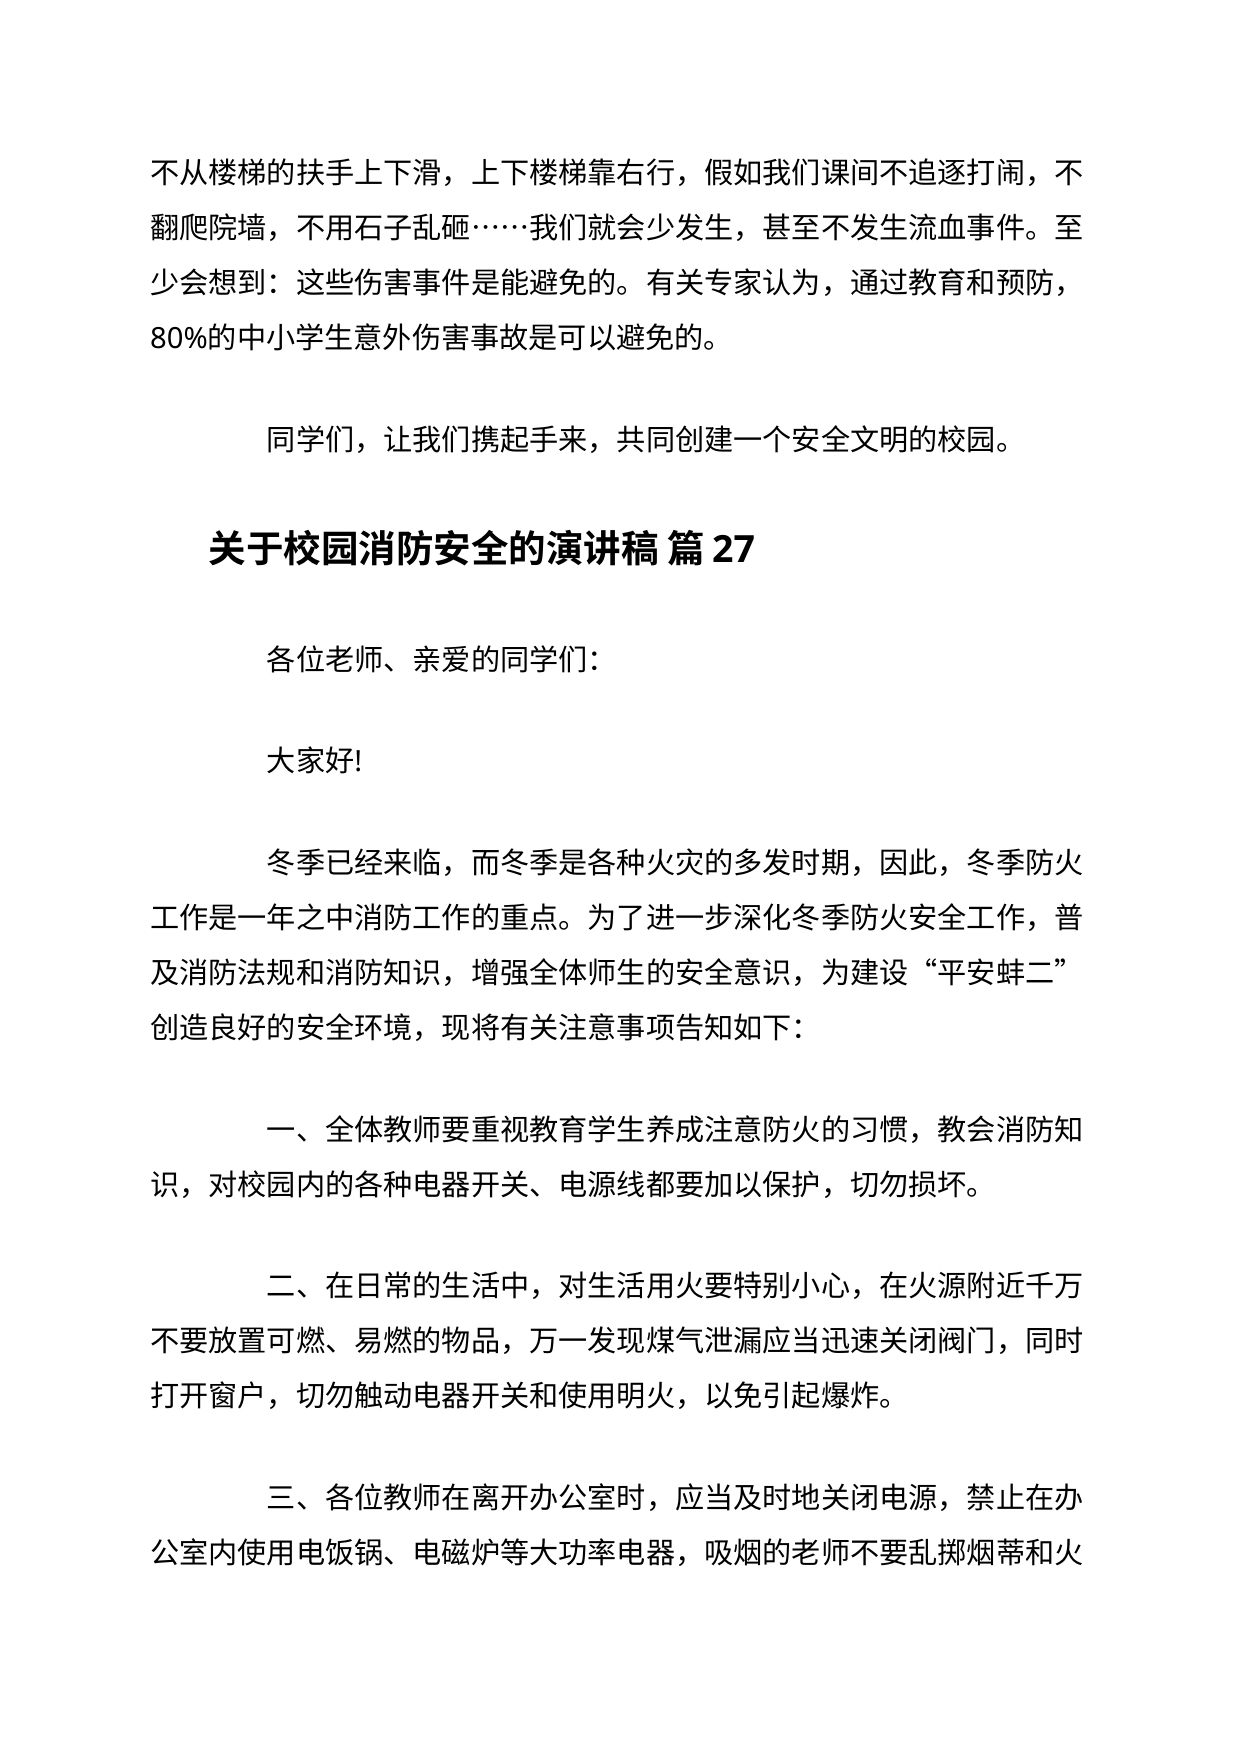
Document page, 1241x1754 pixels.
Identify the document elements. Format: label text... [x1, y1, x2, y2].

text 关于校园消防安全的演讲稿 篇27 [150, 518, 1090, 573]
text 冬季已经来临，而冬季是各种火灾的多发时期，因此，冬季防火工作是一年之中消防工作的重点。为了进一步深化冬季防火安全工作，普及消防法规和消防知识，增强全体师生的安全意识，为建设“平安蚌二”创造良好的安全环境，现将有关注意事项告知如下： [150, 840, 1090, 1047]
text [150, 150, 1090, 357]
text 一、全体教师要重视教育学生养成注意防火的习惯，教会消防知识，对校园内的各种电器开关、电源线都要加以保护，切勿损坏。 [150, 1106, 1090, 1203]
text 各位老师、亲爱的同学们： [150, 636, 1090, 678]
text 二、在日常的生活中，对生活用火要特别小心，在火源附近千万不要放置可燃、易燃的物品，万一发现煤气泄漏应当迅速关闭阀门，同时打开窗户，切勿触动电器开关和使用明火，以免引起爆炸。 [150, 1263, 1090, 1415]
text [150, 1474, 1090, 1572]
text 同学们，让我们携起手来，共同创建一个安全文明的校园。 [150, 417, 1090, 459]
text 大家好! [150, 738, 1090, 780]
